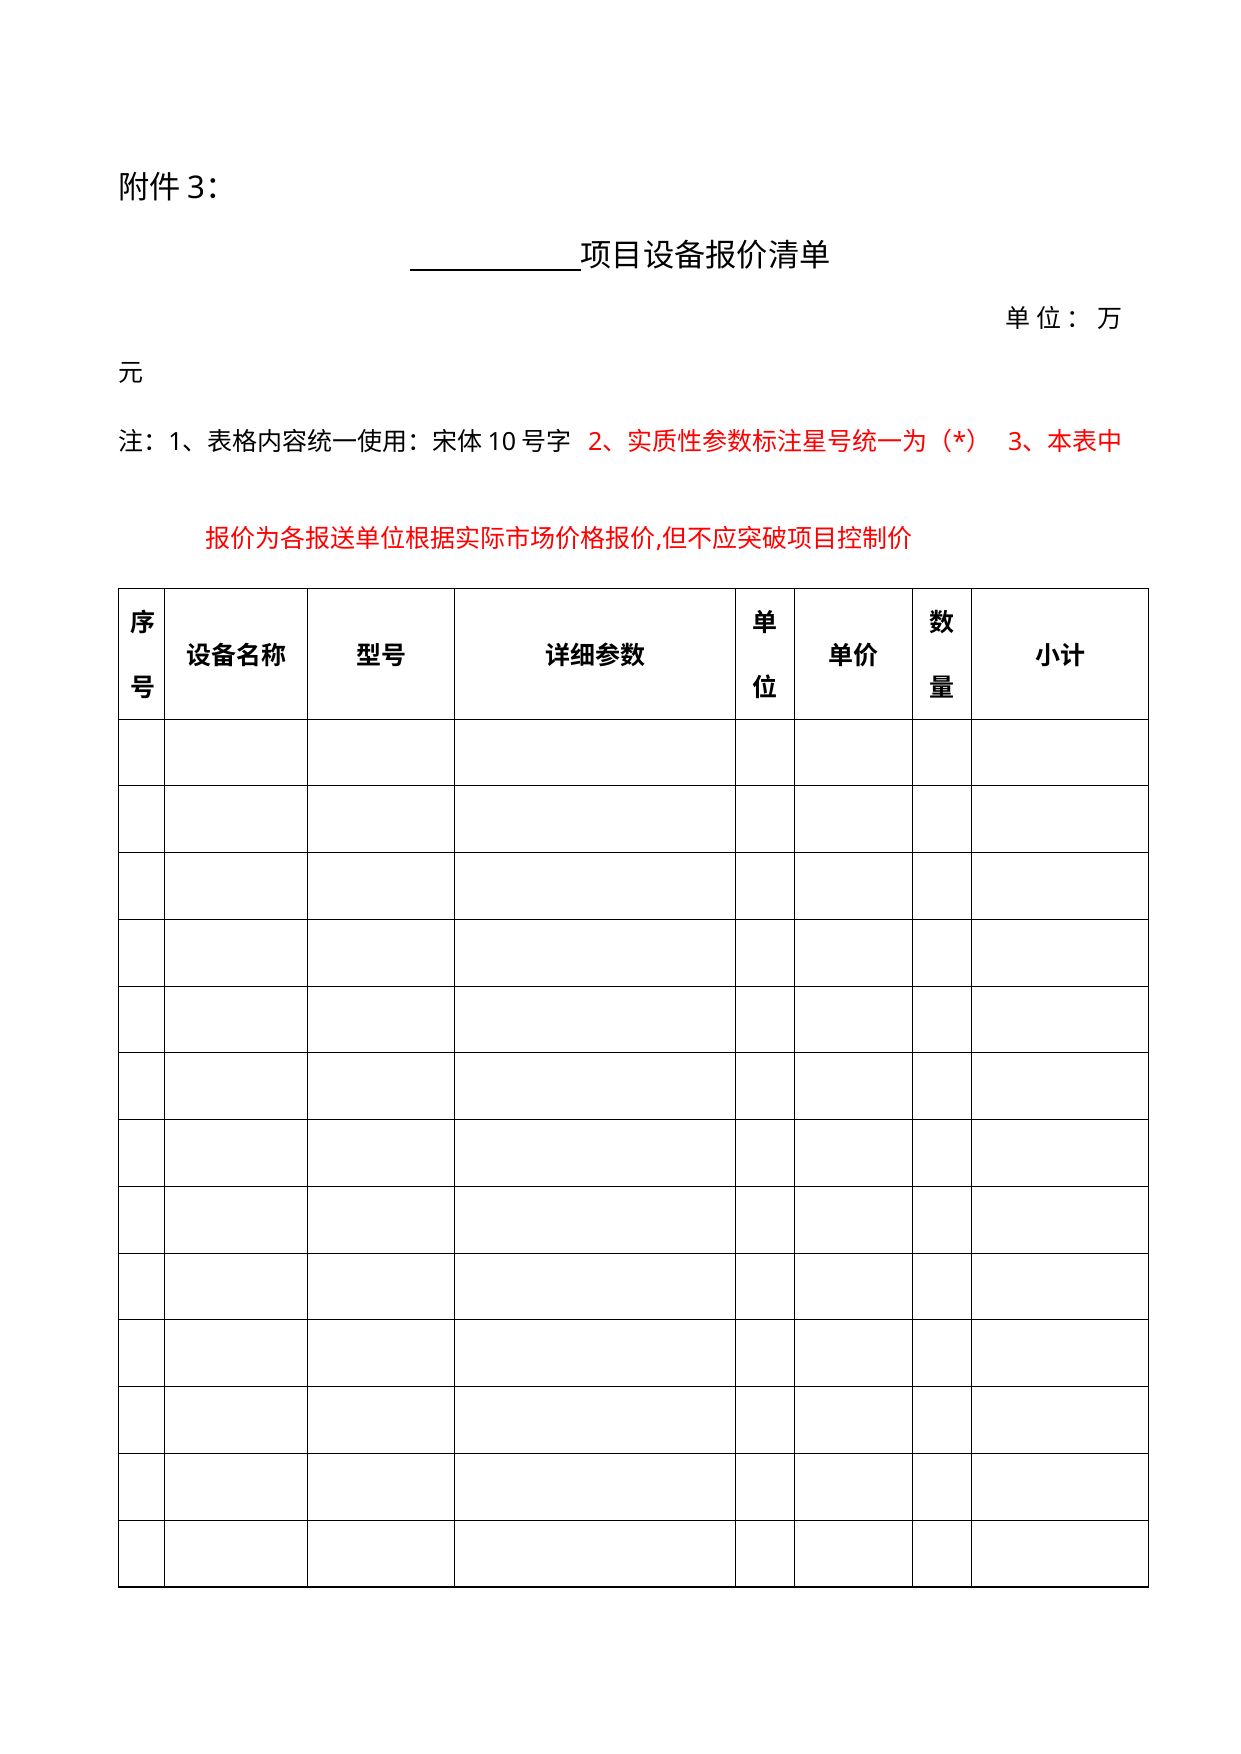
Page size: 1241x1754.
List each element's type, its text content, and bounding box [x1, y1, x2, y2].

text 项目设备报价清单 [118, 230, 1122, 275]
table_cell [795, 1320, 912, 1386]
table_cell [736, 720, 794, 785]
table_cell [736, 920, 794, 986]
table_cell [972, 920, 1148, 986]
table_header 型号 [308, 589, 454, 718]
table_cell [736, 1320, 794, 1386]
table_cell [972, 1254, 1148, 1319]
table_cell [165, 1454, 307, 1520]
table_cell [455, 987, 735, 1052]
table_cell [795, 1387, 912, 1453]
table_cell [736, 786, 794, 852]
table_cell [913, 920, 971, 986]
table_cell [736, 1387, 794, 1453]
table_cell [972, 1521, 1148, 1586]
table_cell [913, 1120, 971, 1186]
table_cell [913, 1187, 971, 1253]
table_cell [455, 853, 735, 919]
table_cell [972, 720, 1148, 785]
table_cell [455, 1254, 735, 1319]
table_cell [165, 720, 307, 785]
table_cell [795, 853, 912, 919]
table_cell [119, 786, 164, 852]
table_cell [165, 1521, 307, 1586]
table_cell [308, 987, 454, 1052]
table_cell [308, 1254, 454, 1319]
table_cell [972, 1120, 1148, 1186]
table_cell [119, 1187, 164, 1253]
table_cell [455, 1053, 735, 1119]
table_cell [972, 1454, 1148, 1520]
table_cell [165, 920, 307, 986]
table_cell [795, 920, 912, 986]
table_cell [972, 1187, 1148, 1253]
table_cell [308, 1454, 454, 1520]
table_cell [165, 1320, 307, 1386]
table_cell [119, 1454, 164, 1520]
table_cell [308, 920, 454, 986]
table_header 数量 [913, 589, 971, 718]
table_cell [913, 1254, 971, 1319]
table_header 小计 [972, 589, 1148, 718]
table_cell [119, 1120, 164, 1186]
table_cell [455, 1454, 735, 1520]
table_cell [795, 786, 912, 852]
table_cell [913, 720, 971, 785]
table_cell [455, 1320, 735, 1386]
table_cell [165, 987, 307, 1052]
table_cell [795, 1053, 912, 1119]
table_cell [308, 1521, 454, 1586]
table_cell [455, 1187, 735, 1253]
table_header 单位 [736, 589, 794, 718]
table_cell [165, 1187, 307, 1253]
table_cell [795, 720, 912, 785]
table_cell [795, 1521, 912, 1586]
table_cell [119, 987, 164, 1052]
table_cell [165, 853, 307, 919]
table_cell [795, 987, 912, 1052]
table_header 设备名称 [165, 589, 307, 718]
table_cell [736, 987, 794, 1052]
table_cell [913, 853, 971, 919]
table_cell [736, 1521, 794, 1586]
table_cell [736, 853, 794, 919]
table_cell [308, 1120, 454, 1186]
table_cell [913, 1053, 971, 1119]
table_cell [308, 1320, 454, 1386]
table_cell [913, 1521, 971, 1586]
table_cell [119, 920, 164, 986]
text 附件3： [118, 162, 1122, 207]
table_cell [455, 920, 735, 986]
table_cell [736, 1254, 794, 1319]
table_cell [119, 1521, 164, 1586]
table_cell [308, 786, 454, 852]
table_cell [972, 1387, 1148, 1453]
table_cell [119, 720, 164, 785]
table_cell [795, 1454, 912, 1520]
table_cell [736, 1053, 794, 1119]
table_cell [736, 1454, 794, 1520]
table_cell [795, 1254, 912, 1319]
table_cell [455, 1387, 735, 1453]
table_cell [913, 786, 971, 852]
table_cell [119, 1387, 164, 1453]
table_cell [795, 1187, 912, 1253]
table_cell [455, 720, 735, 785]
table_cell [972, 1053, 1148, 1119]
table_cell [795, 1120, 912, 1186]
table_cell [913, 1320, 971, 1386]
text 单位：万元 [118, 298, 1122, 389]
table_cell [308, 720, 454, 785]
table_header 单价 [795, 589, 912, 718]
table_cell [165, 1120, 307, 1186]
table_cell [913, 1454, 971, 1520]
table_cell [308, 1053, 454, 1119]
table_cell [455, 1521, 735, 1586]
table_header 序号 [119, 589, 164, 718]
table_cell [972, 786, 1148, 852]
table_cell [165, 1053, 307, 1119]
table_cell [119, 1053, 164, 1119]
table_cell [736, 1120, 794, 1186]
table_cell [736, 1187, 794, 1253]
table_cell [308, 1187, 454, 1253]
table_cell [455, 1120, 735, 1186]
table_cell [165, 1387, 307, 1453]
table_cell [913, 1387, 971, 1453]
table_cell [308, 1387, 454, 1453]
table_cell [119, 1320, 164, 1386]
table_cell [972, 987, 1148, 1052]
text 注：1、表格内容统一使用：宋体10号字 2、实质性参数标注星号统一为（*） 3、本表中报价为各报送单位根据实际市场价格报价,但不应突破项目控制价 [118, 407, 1122, 569]
table_cell [119, 1254, 164, 1319]
table_cell [972, 1320, 1148, 1386]
table_cell [119, 853, 164, 919]
table_cell [165, 786, 307, 852]
table_cell [455, 786, 735, 852]
table_cell [308, 853, 454, 919]
table_cell [972, 853, 1148, 919]
table_cell [165, 1254, 307, 1319]
table_header 详细参数 [455, 589, 735, 718]
table_cell [913, 987, 971, 1052]
